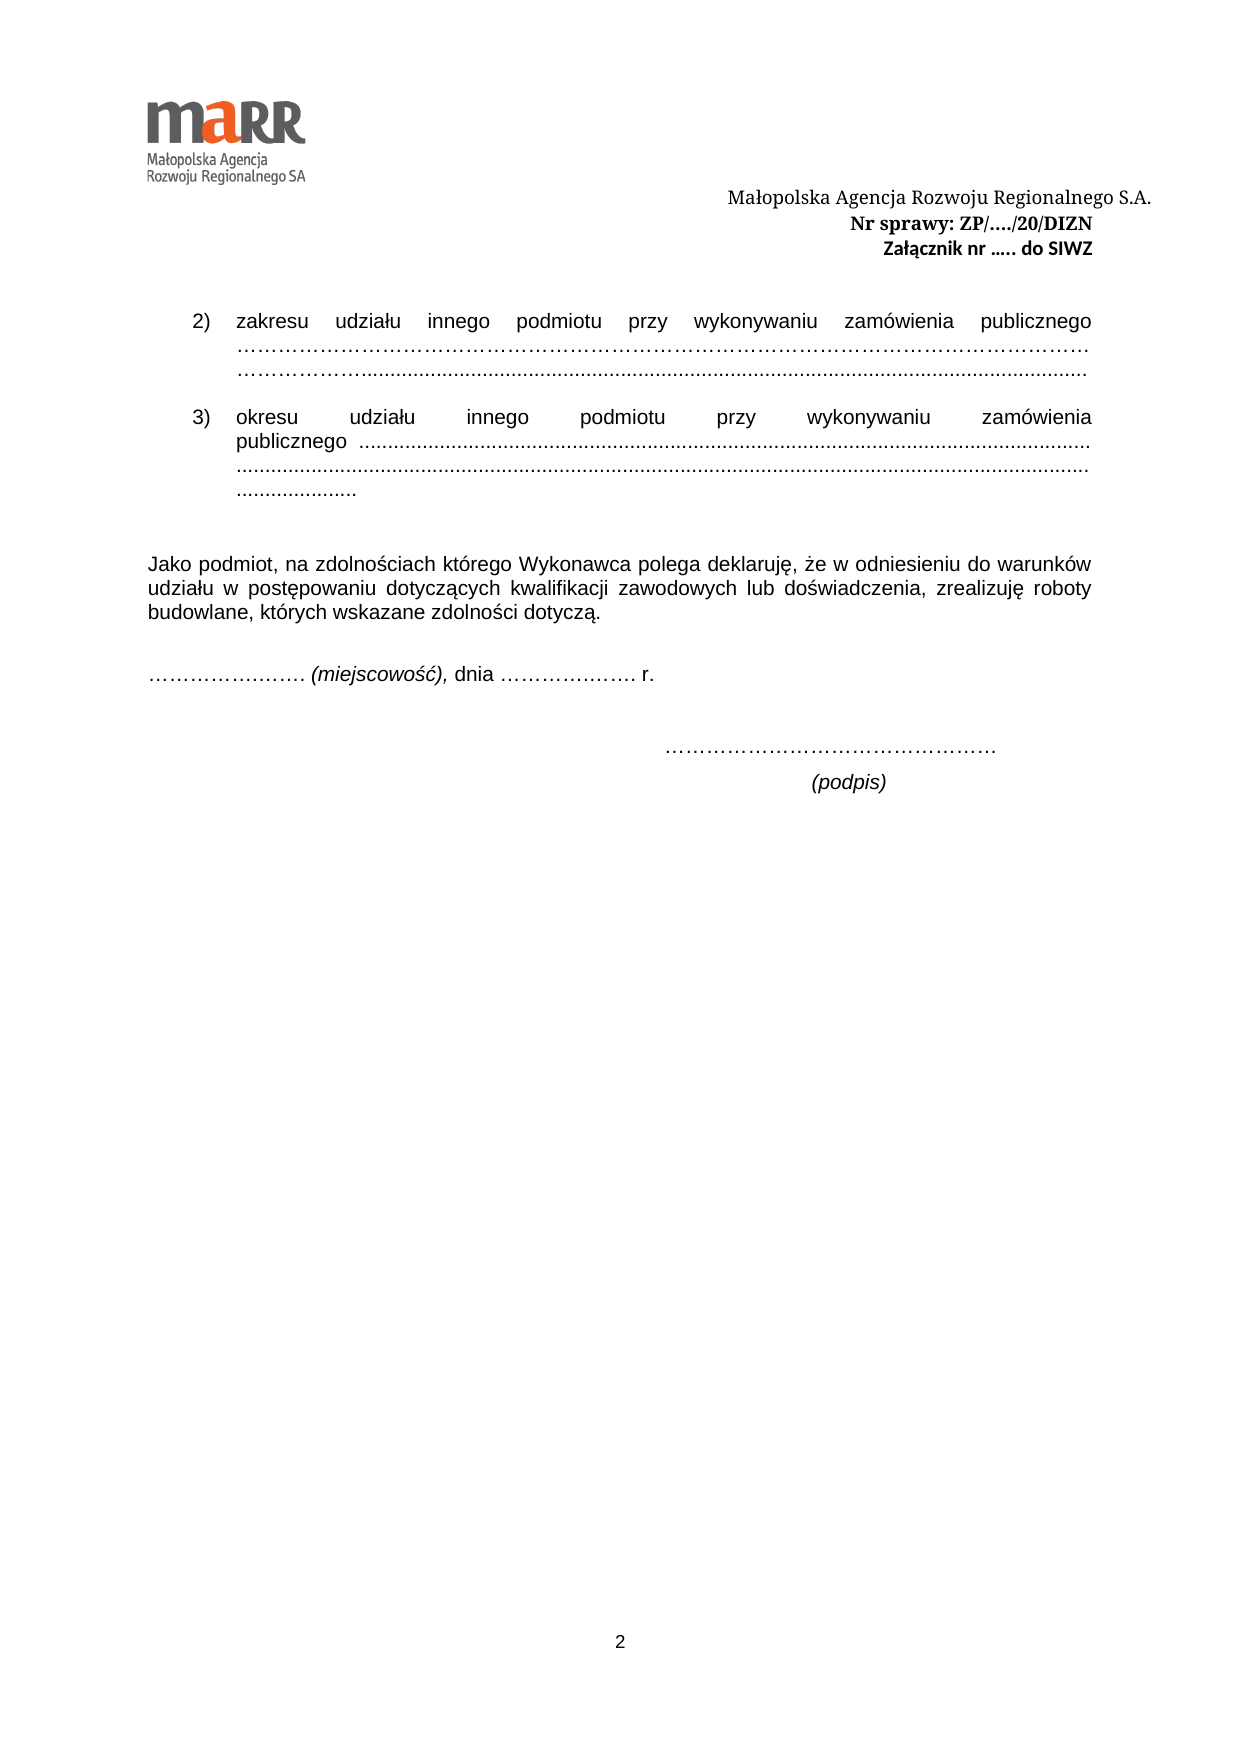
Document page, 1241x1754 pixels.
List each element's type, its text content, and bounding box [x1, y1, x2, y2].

text ………………………………………… [148, 734, 1093, 758]
list zakresu udziału innego podmiotu przy wykonywaniu zamówienia publicznego …………………………………………………………………………………………………………………………….............................................................................................................................. [192, 309, 1093, 381]
picture [147, 101, 306, 185]
list okresu udziału innego podmiotu przy wykonywaniu zamówienia publicznego ........................................................................................................................................................................................................................................................................................................ [192, 405, 1093, 501]
text Jako podmiot, na zdolnościach którego Wykonawca polega deklaruję, że w odniesieniu do warunków udziału w postępowaniu dotyczących kwalifikacji zawodowych lub doświadczenia, zrealizuję roboty budowlane, których wskazane zdolności dotyczą. [148, 552, 1093, 624]
text …………….……. (miejscowość), dnia ………….……. r. [148, 662, 1093, 686]
text (podpis) [738, 770, 1093, 794]
